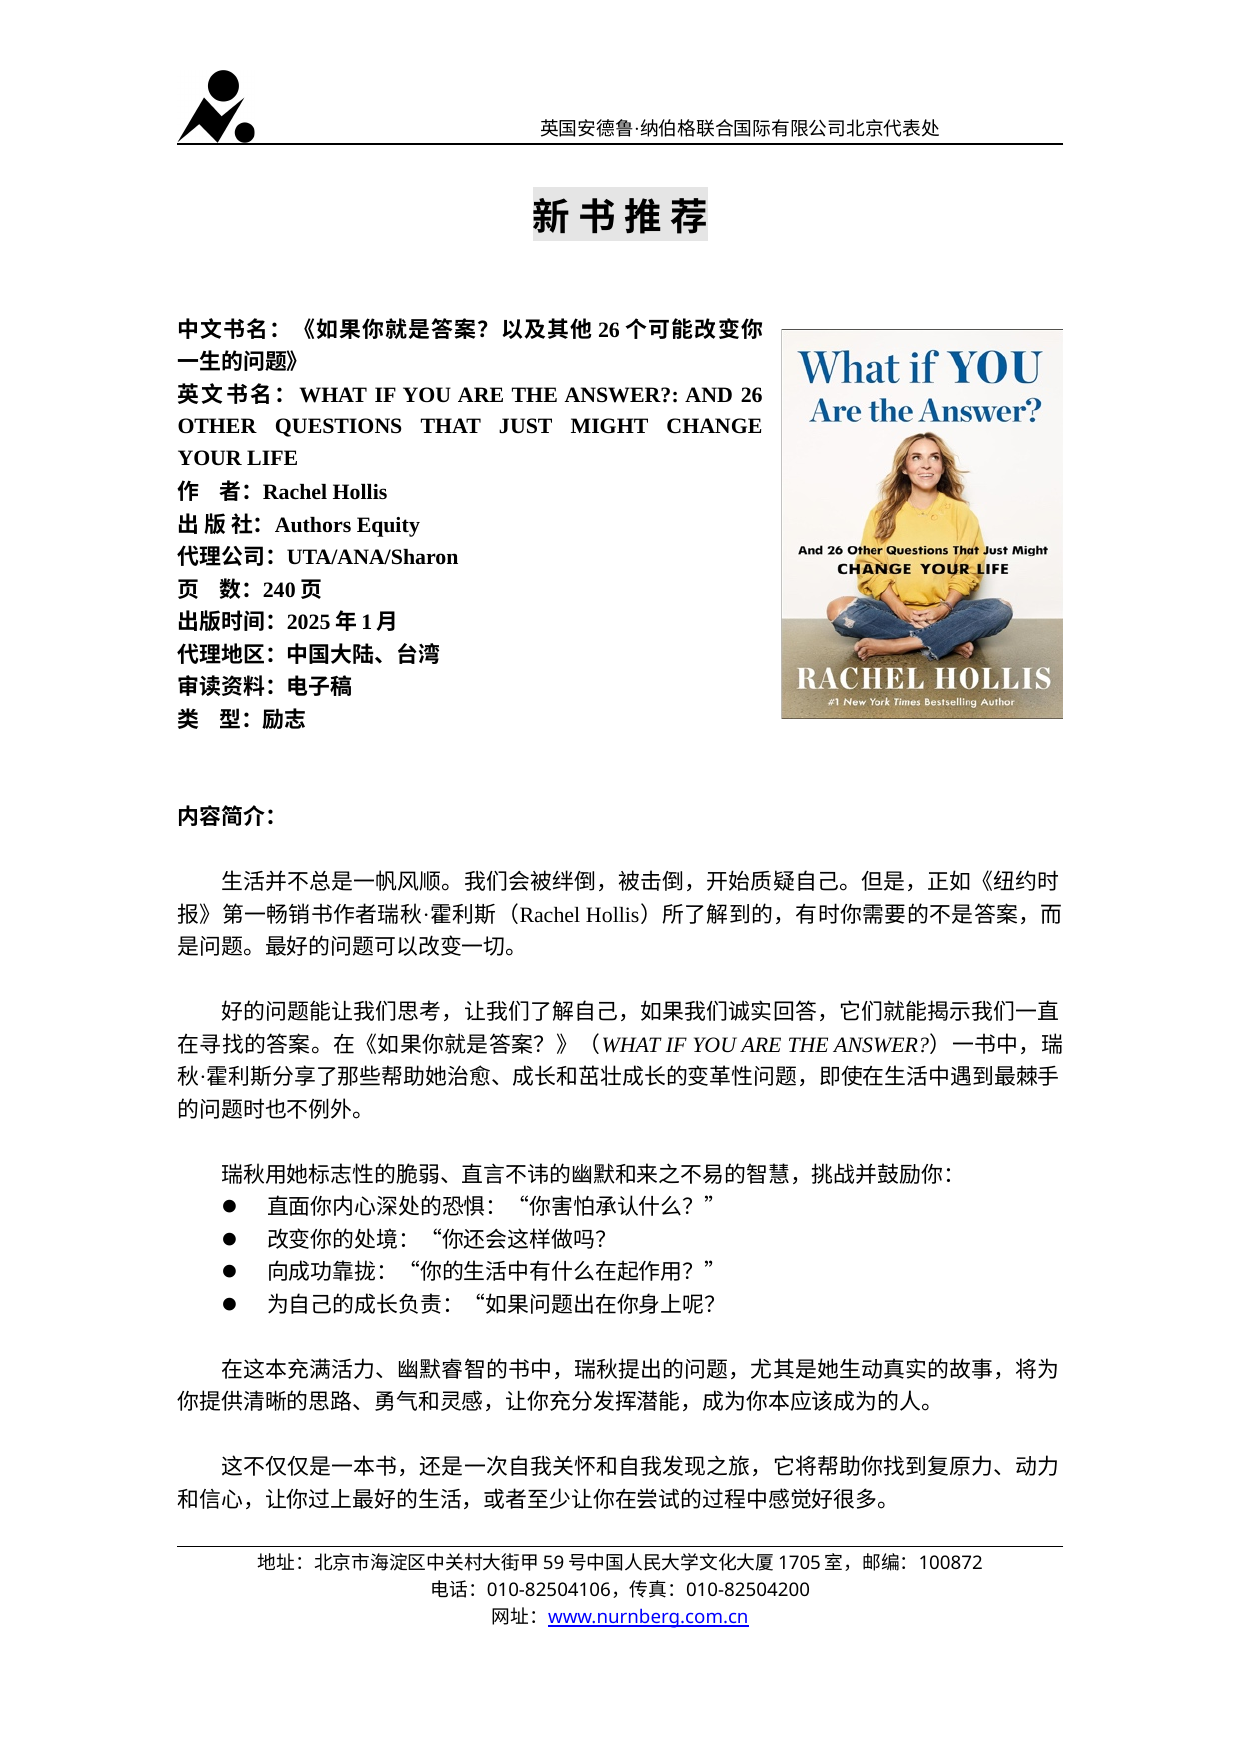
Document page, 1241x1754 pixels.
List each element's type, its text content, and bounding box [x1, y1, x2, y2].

text 页 数：240页 [177, 571, 781, 604]
text 审读资料：电子稿 [177, 669, 781, 701]
text 类 型：励志 [177, 701, 1063, 734]
text 代理地区：中国大陆、台湾 [177, 636, 781, 669]
list 为自己的成长负责：“如果问题出在你身上呢？ [221, 1286, 1063, 1319]
text 作 者：Rachel Hollis [177, 474, 781, 506]
text 这不仅仅是一本书，还是一次自我关怀和自我发现之旅，它将帮助你找到复原力、动力和信心，让你过上最好的生活，或者至少让你在尝试的过程中感觉好很多。 [177, 1449, 1063, 1514]
text 出版时间：2025年1月 [177, 604, 781, 636]
text 内容简介： [177, 799, 1063, 831]
text 中文书名：《如果你就是答案？以及其他26个可能改变你一生的问题》 [177, 311, 1063, 376]
text 代理公司：UTA/ANA/Sharon [177, 539, 781, 571]
list 改变你的处境：“你还会这样做吗？ [221, 1221, 1063, 1254]
text 新 书 推 荐 [177, 181, 1063, 246]
text 好的问题能让我们思考，让我们了解自己，如果我们诚实回答，它们就能揭示我们一直在寻找的答案。在《如果你就是答案？》（WHAT IF YOU ARE THE ANSWER?）一书中，瑞秋·霍利斯分享了那些帮助她治愈、成长和茁壮成长的变革性问题，即使在生活中遇到最棘手的问题时也不例外。 [177, 994, 1063, 1124]
text 在这本充满活力、幽默睿智的书中，瑞秋提出的问题，尤其是她生动真实的故事，将为你提供清晰的思路、勇气和灵感，让你充分发挥潜能，成为你本应该成为的人。 [177, 1351, 1063, 1416]
list 直面你内心深处的恐惧：“你害怕承认什么？” [221, 1189, 1063, 1221]
picture [177, 70, 255, 143]
text 出 版 社：Authors Equity [177, 506, 781, 539]
list 向成功靠拢：“你的生活中有什么在起作用？” [221, 1254, 1063, 1286]
text 英文书名：WHAT IF YOU ARE THE ANSWER?: AND 26 OTHER QUESTIONS THAT JUST MIGHT CHANGE YOUR LIFE [177, 376, 781, 474]
text 生活并不总是一帆风顺。我们会被绊倒，被击倒，开始质疑自己。但是，正如《纽约时报》第一畅销书作者瑞秋·霍利斯（Rachel Hollis）所了解到的，有时你需要的不是答案，而是问题。最好的问题可以改变一切。 [177, 864, 1063, 961]
picture [781, 329, 1063, 719]
text 瑞秋用她标志性的脆弱、直言不讳的幽默和来之不易的智慧，挑战并鼓励你： [177, 1156, 1063, 1189]
